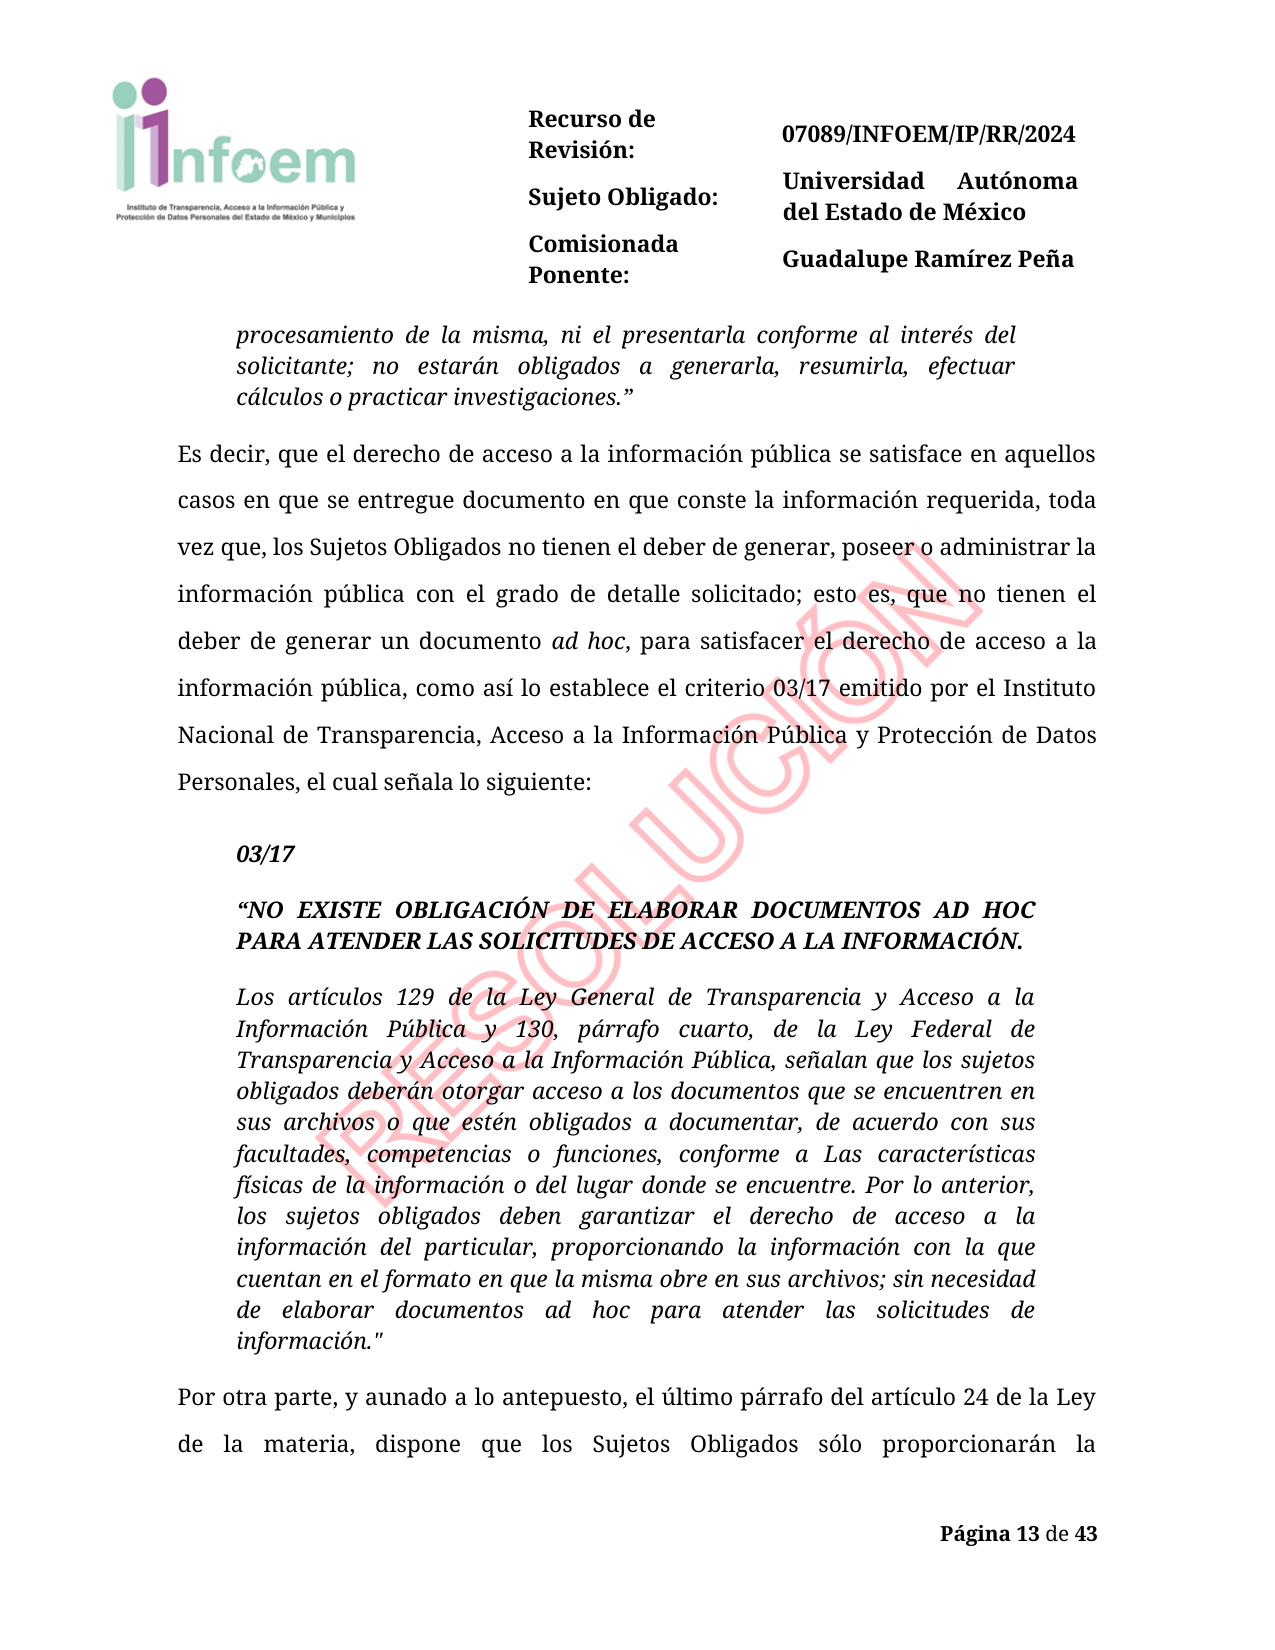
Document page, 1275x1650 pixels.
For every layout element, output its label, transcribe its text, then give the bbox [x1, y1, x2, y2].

text Los artículos 129 de la Ley General de Transparencia y Acceso a la Información Pública y 130, párrafo cuarto, de la Ley Federal de Transparencia y Acceso a la Información Pública, señalan que los sujetos obligados deberán otorgar acceso a los documentos que se encuentren en sus archivos o que estén obligados a documentar, de acuerdo con sus facultades, competencias o funciones, conforme a Las características físicas de la información o del lugar donde se encuentre. Por lo anterior, los sujetos obligados deben garantizar el derecho de acceso a la información del particular, proporcionando la información con la que cuentan en el formato en que la misma obre en sus archivos; sin necesidad de elaborar documentos ad hoc para atender las solicitudes de información." [236, 981, 1039, 1356]
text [177, 1381, 1098, 1459]
picture [0, 17, 1274, 1650]
text Es decir, que el derecho de acceso a la información pública se satisface en aquellos casos en que se entregue documento en que conste la información requerida, toda vez que, los Sujetos Obligados no tienen el deber de generar, poseer o administrar la información pública con el grado de detalle solicitado; esto es, que no tienen el deber de generar un documento ad hoc, para satisfacer el derecho de acceso a la información pública, como así lo establece el criterio 03/17 emitido por el Instituto Nacional de Transparencia, Acceso a la Información Pública y Protección de Datos Personales, el cual señala lo siguiente: [177, 438, 1098, 797]
text 03/17 [236, 838, 1039, 869]
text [236, 319, 1019, 413]
text “NO EXISTE OBLIGACIÓN DE ELABORAR DOCUMENTOS AD HOC PARA ATENDER LAS SOLICITUDES DE ACCESO A LA INFORMACIÓN. [236, 894, 1039, 956]
